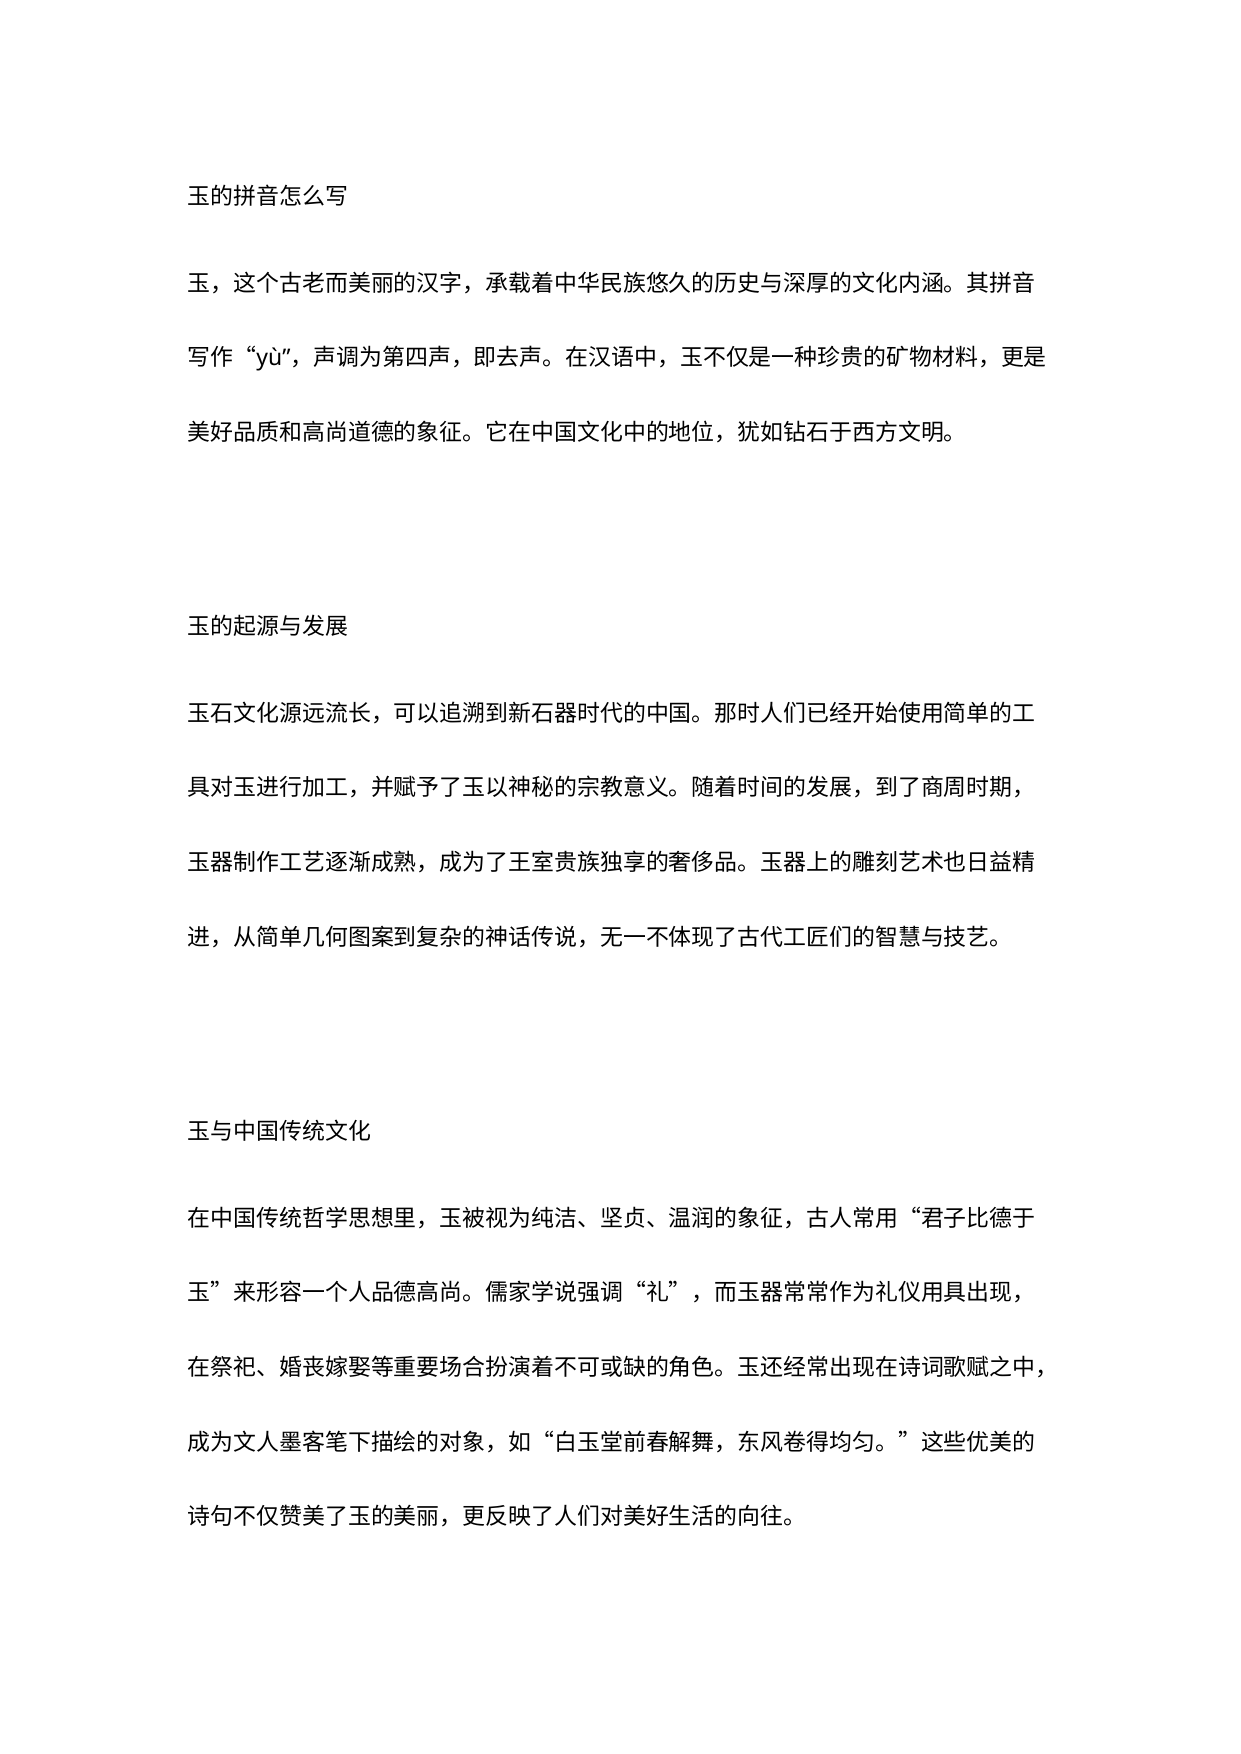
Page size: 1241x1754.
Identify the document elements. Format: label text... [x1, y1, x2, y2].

text 玉，这个古老而美丽的汉字，承载着中华民族悠久的历史与深厚的文化内涵。其拼音写作“yù”，声调为第四声，即去声。在汉语中，玉不仅是一种珍贵的矿物材料，更是美好品质和高尚道德的象征。它在中国文化中的地位，犹如钻石于西方文明。 [187, 248, 1053, 463]
text 玉与中国传统文化 [187, 1097, 1053, 1162]
text 玉的起源与发展 [187, 592, 1053, 657]
text 在中国传统哲学思想里，玉被视为纯洁、坚贞、温润的象征，古人常用“君子比德于玉”来形容一个人品德高尚。儒家学说强调“礼”，而玉器常常作为礼仪用具出现，在祭祀、婚丧嫁娶等重要场合扮演着不可或缺的角色。玉还经常出现在诗词歌赋之中，成为文人墨客笔下描绘的对象，如“白玉堂前春解舞，东风卷得均匀。”这些优美的诗句不仅赞美了玉的美丽，更反映了人们对美好生活的向往。 [187, 1184, 1053, 1547]
text 玉的拼音怎么写 [187, 162, 1053, 227]
text 玉石文化源远流长，可以追溯到新石器时代的中国。那时人们已经开始使用简单的工具对玉进行加工，并赋予了玉以神秘的宗教意义。随着时间的发展，到了商周时期，玉器制作工艺逐渐成熟，成为了王室贵族独享的奢侈品。玉器上的雕刻艺术也日益精进，从简单几何图案到复杂的神话传说，无一不体现了古代工匠们的智慧与技艺。 [187, 679, 1053, 968]
